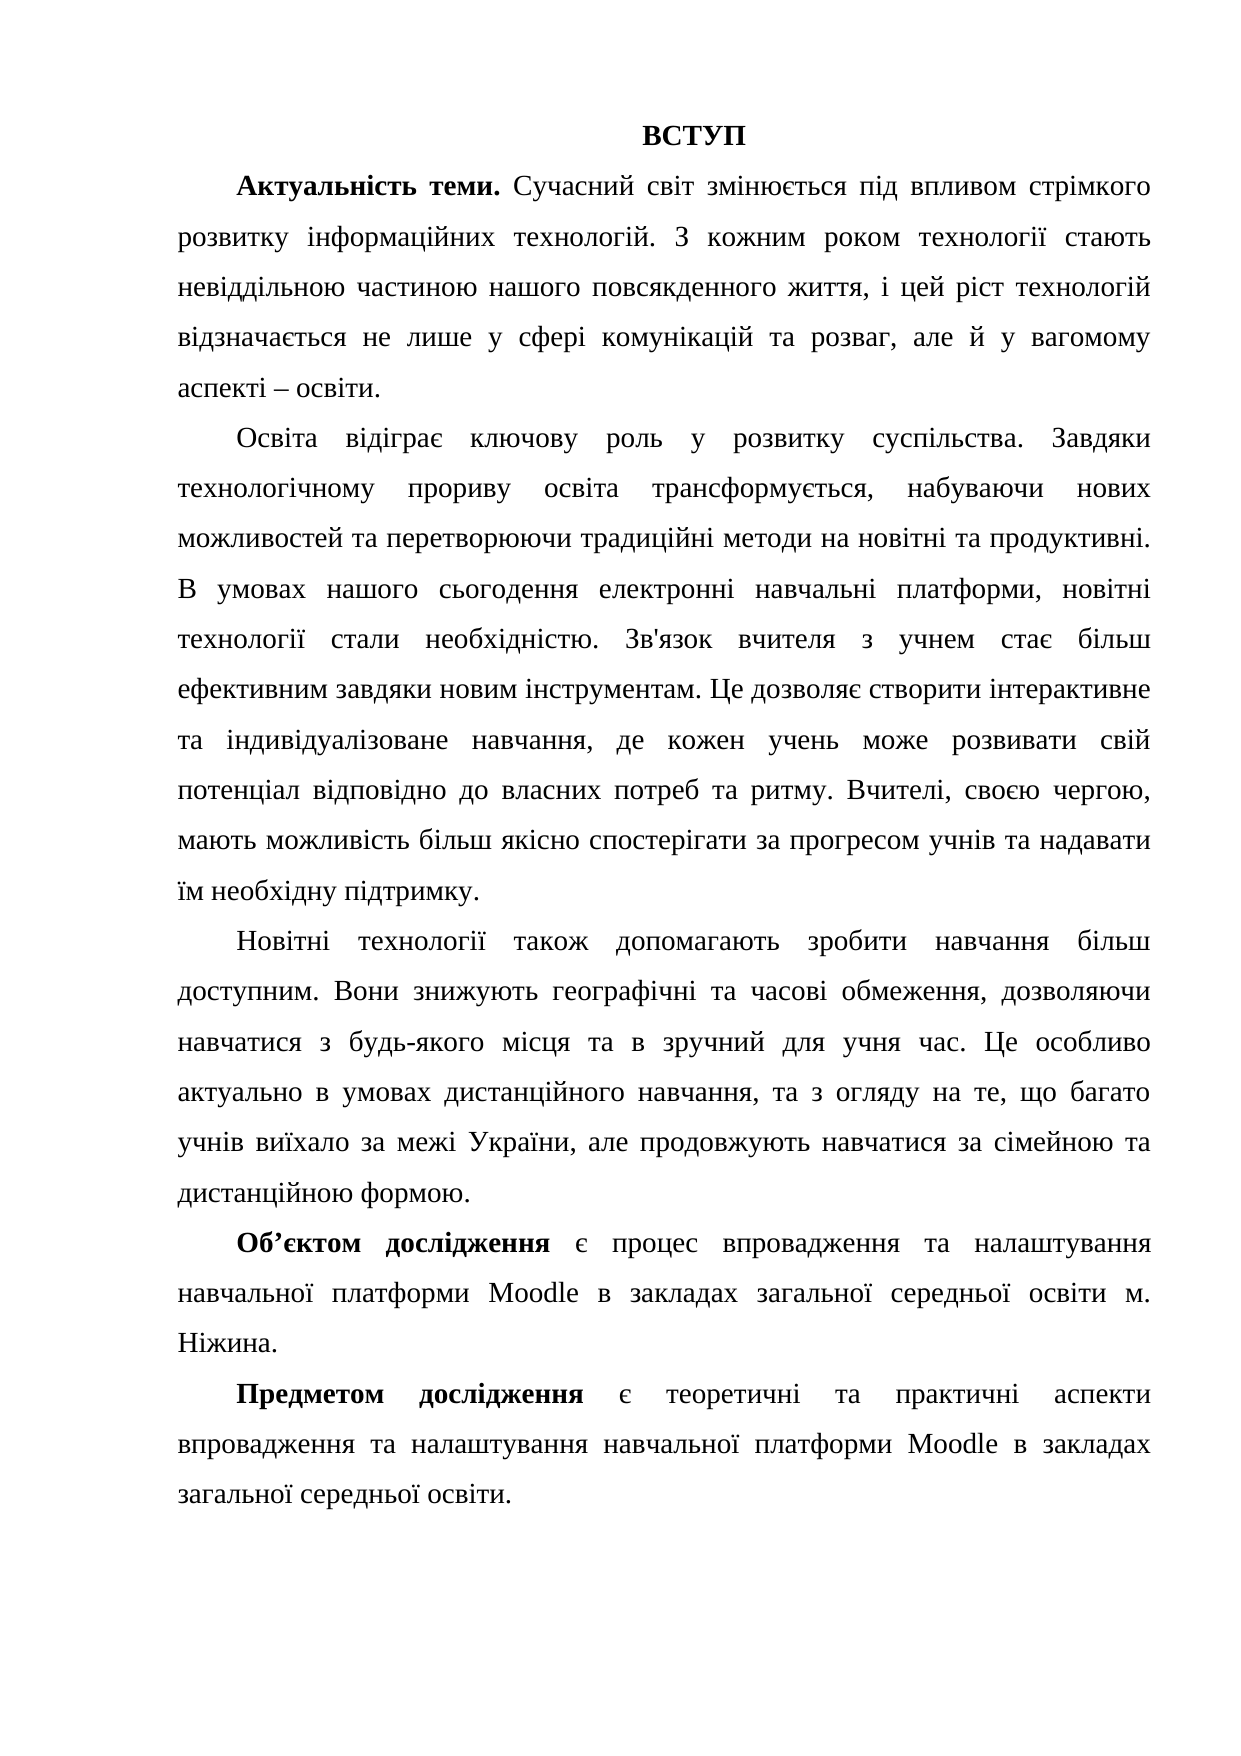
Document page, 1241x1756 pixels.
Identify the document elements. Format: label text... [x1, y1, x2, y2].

text Об’єктом дослідження є процес впровадження та налаштування навчальної платформи Moodle в закладах загальної середньої освіти м. Ніжина. [177, 1225, 1152, 1359]
text Освіта відіграє ключову роль у розвитку суспільства. Завдяки технологічному прориву освіта трансформується, набуваючи нових можливостей та перетворюючи традиційні методи на новітні та продуктивні. В умовах нашого сьогодення електронні навчальні платформи, новітні технології стали необхідністю. Зв'язок вчителя з учнем стає більш ефективним завдяки новим інструментам. Це дозволяє створити інтерактивне та індивідуалізоване навчання, де кожен учень може розвивати свій потенціал відповідно до власних потреб та ритму. Вчителі, своєю чергою, мають можливість більш якісно спостерігати за прогресом учнів та надавати їм необхідну підтримку. [177, 420, 1152, 906]
text Новітні технології також допомагають зробити навчання більш доступним. Вони знижують географічні та часові обмеження, дозволяючи навчатися з будь-якого місця та в зручний для учня час. Це особливо актуально в умовах дистанційного навчання, та з огляду на те, що багато учнів виїхало за межі України, але продовжують навчатися за сімейною та дистанційною формою. [177, 923, 1152, 1208]
text ВСТУП [177, 118, 1152, 152]
text Предметом дослідження є теоретичні та практичні аспекти впровадження та налаштування навчальної платформи Moodle в закладах загальної середньої освіти. [177, 1376, 1152, 1510]
text Актуальність теми. Сучасний світ змінюється під впливом стрімкого розвитку інформаційних технологій. З кожним роком технології стають невіддільною частиною нашого повсякденного життя, і цей ріст технологій відзначається не лише у сфері комунікацій та розваг, але й у вагомому аспекті – освіти. [177, 168, 1152, 403]
